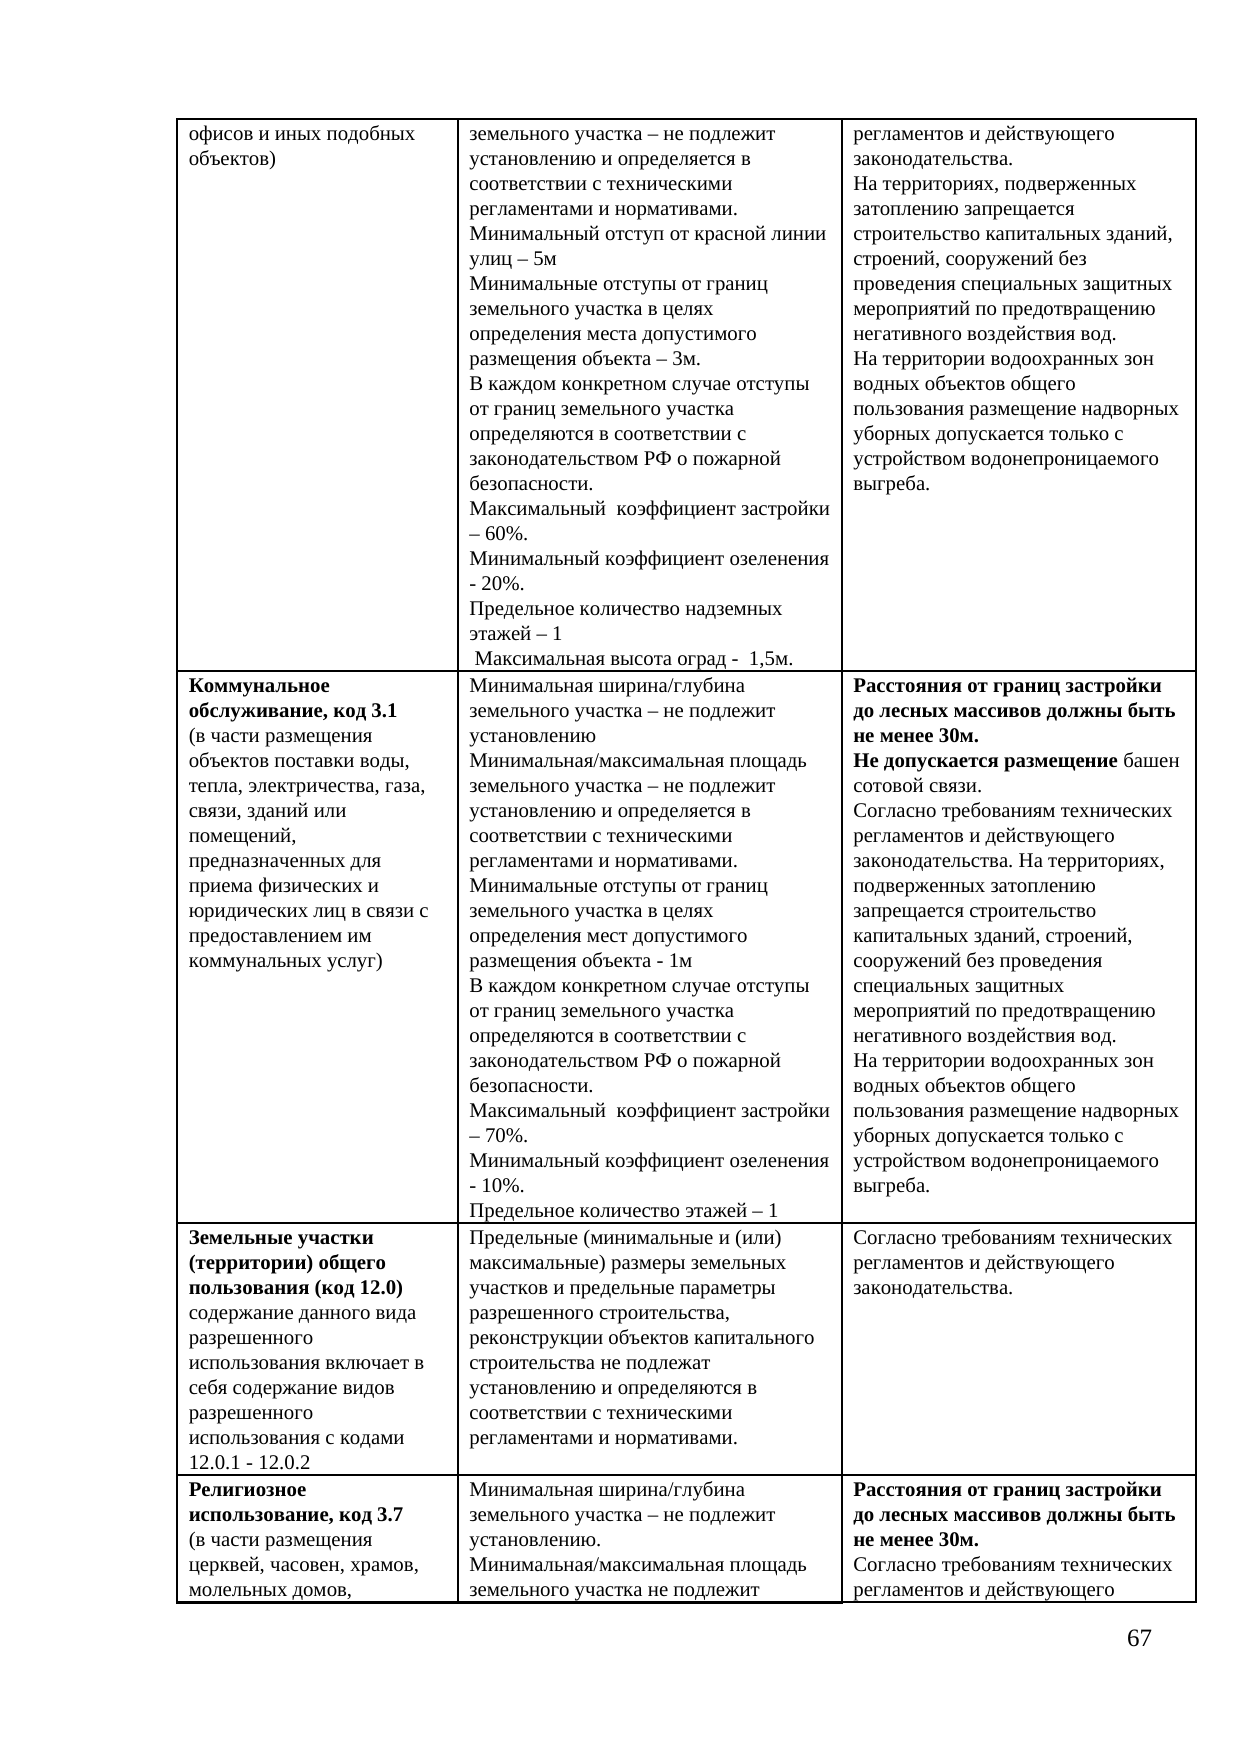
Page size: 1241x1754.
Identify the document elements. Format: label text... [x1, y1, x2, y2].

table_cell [178, 1476, 457, 1601]
table_cell Согласно требованиям технических регламентов и действующего законодательства. [843, 1224, 1195, 1474]
table_cell Расстояния от границ застройки до лесных массивов должны быть не менее 30м. Не допускается размещение башен сотовой связи. Согласно требованиям технических регламентов и действующего законодательства. На территориях, подверженных затоплению запрещается строительство капитальных зданий, строений, сооружений без проведения специальных защитных мероприятий по предотвращению негативного воздействия вод. На территории водоохранных зон водных объектов общего пользования размещение надворных уборных допускается только с устройством водонепроницаемого выгреба. [843, 672, 1195, 1222]
table_cell Предельные (минимальные и (или) максимальные) размеры земельных участков и предельные параметры разрешенного строительства, реконструкции объектов капитального строительства не подлежат установлению и определяются в соответствии с техническими регламентами и нормативами. [459, 1224, 841, 1474]
table_cell Коммунальное обслуживание, код 3.1 (в части размещения объектов поставки воды, тепла, электричества, газа, связи, зданий или помещений, предназначенных для приема физических и юридических лиц в связи с предоставлением им коммунальных услуг) [178, 672, 457, 1222]
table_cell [178, 120, 457, 670]
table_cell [459, 120, 841, 670]
table_cell Минимальная ширина/глубина земельного участка – не подлежит установлению Минимальная/максимальная площадь земельного участка – не подлежит установлению и определяется в соответствии с техническими регламентами и нормативами. Минимальные отступы от границ земельного участка в целях определения мест допустимого размещения объекта - 1м В каждом конкретном случае отступы от границ земельного участка определяются в соответствии с законодательством РФ о пожарной безопасности. Максимальный коэффициент застройки – 70%. Минимальный коэффициент озеленения - 10%. Предельное количество этажей – 1 [459, 672, 841, 1222]
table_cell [843, 1476, 1195, 1601]
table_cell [843, 120, 1195, 670]
table_cell Земельные участки (территории) общего пользования (код 12.0) содержание данного вида разрешенного использования включает в себя содержание видов разрешенного использования с кодами 12.0.1 - 12.0.2 [178, 1224, 457, 1474]
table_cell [459, 1476, 841, 1601]
